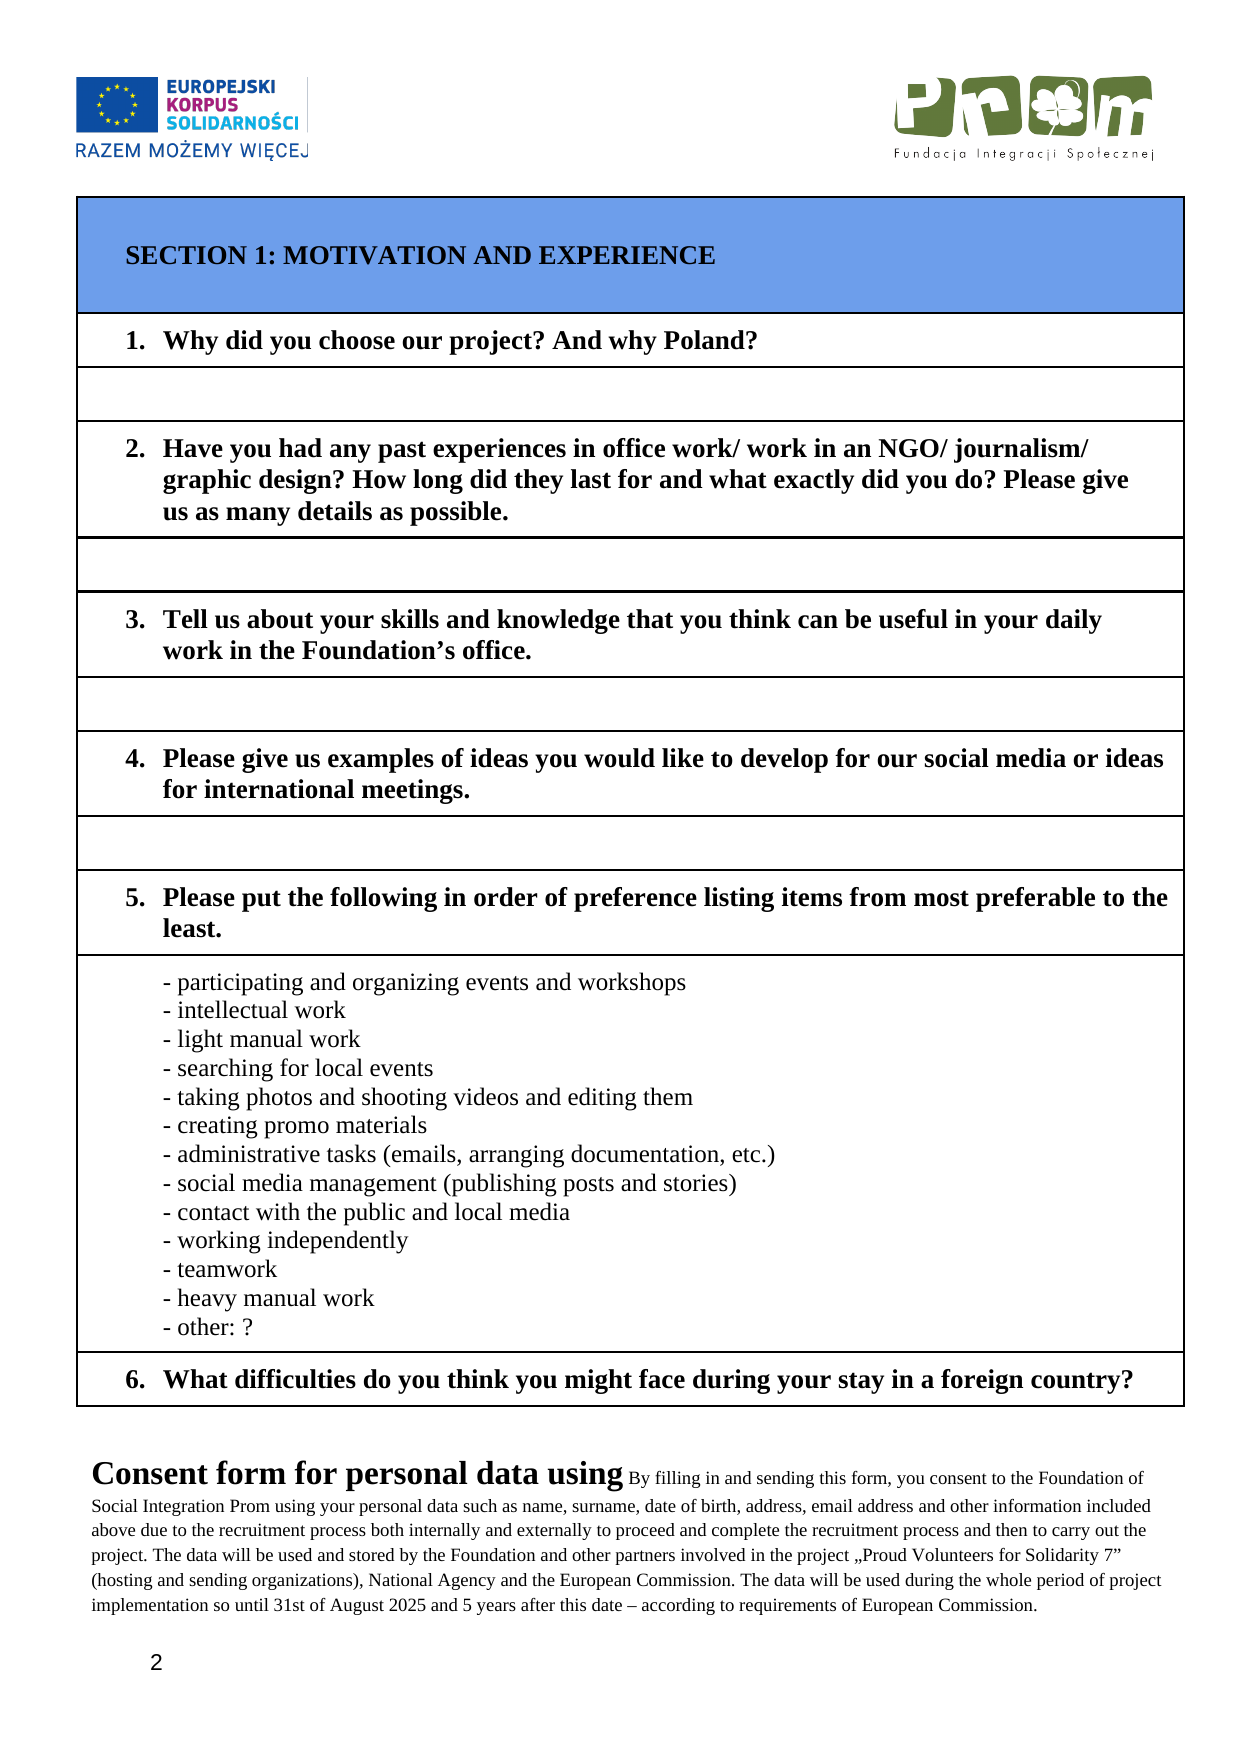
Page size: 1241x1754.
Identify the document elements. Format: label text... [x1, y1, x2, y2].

table_cell [78, 368, 1183, 420]
table_cell [78, 678, 1183, 730]
picture [894, 75, 1153, 161]
table_cell [78, 539, 1183, 590]
table_cell [78, 817, 1183, 869]
table_cell Please give us examples of ideas you would like to develop for our social media or ideas for international meetings. [78, 732, 1183, 815]
table_cell Tell us about your skills and knowledge that you think can be useful in your daily work in the Foundation’s office. [78, 593, 1183, 676]
table_cell Please put the following in order of preference listing items from most preferable to the least. [78, 871, 1183, 954]
table_cell Why did you choose our project? And why Poland? [78, 314, 1183, 366]
table_cell - participating and organizing events and workshops - intellectual work - light manual work - searching for local events - taking photos and shooting videos and editing them - creating promo materials - administrative tasks (emails, arranging documentation, etc.) - social media management (publishing posts and stories) - contact with the public and local media - working independently - teamwork - heavy manual work - other: ? [78, 956, 1183, 1351]
table_cell What difficulties do you think you might face during your stay in a foreign country? How will you deal with them? What are your fears and hopes? [78, 1353, 1183, 1405]
table_header SECTION 1: MOTIVATION AND EXPERIENCE [78, 198, 1183, 312]
picture [76, 77, 308, 161]
table_cell Have you had any past experiences in office work/ work in an NGO/ journalism/ graphic design? How long did they last for and what exactly did you do? Please give us as many details as possible. [78, 422, 1183, 536]
